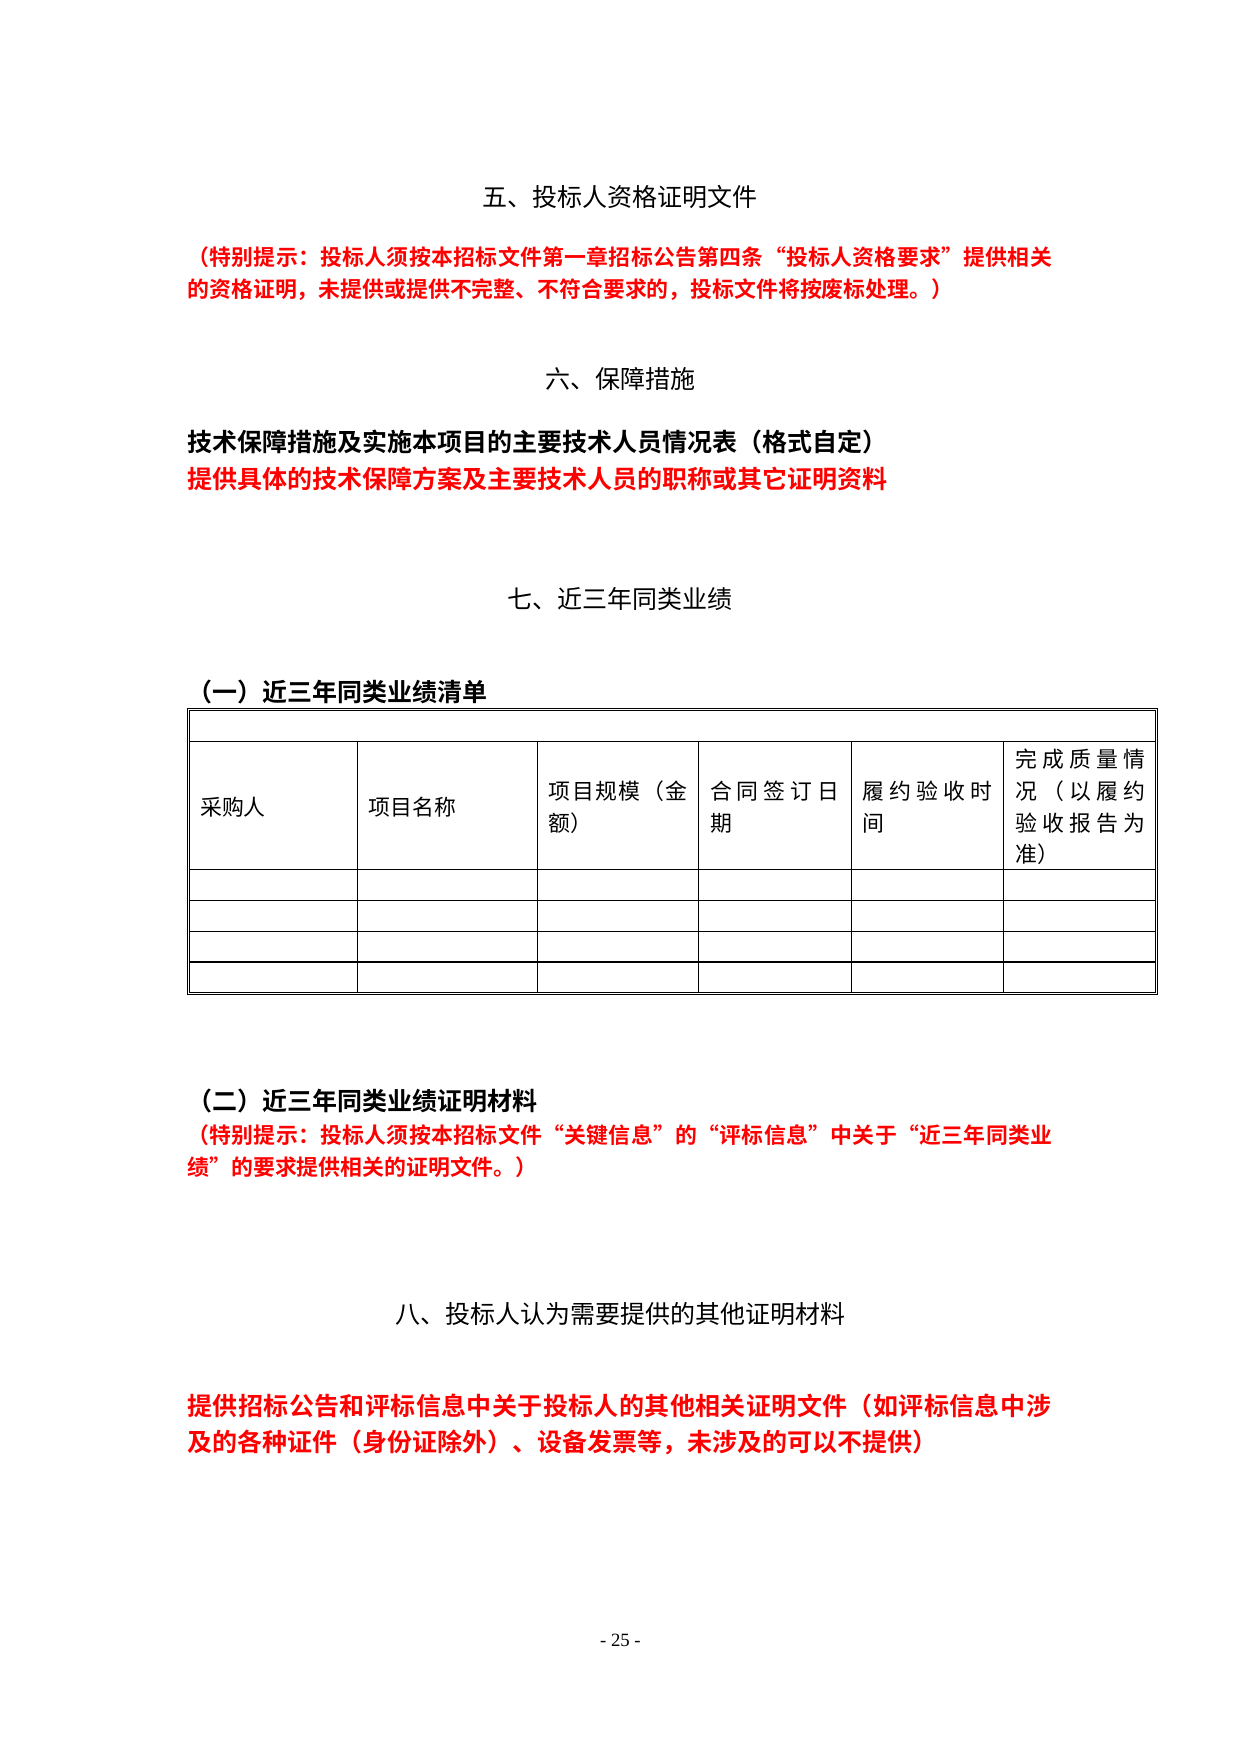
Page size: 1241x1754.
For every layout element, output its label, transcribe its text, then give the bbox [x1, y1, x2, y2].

text （特别提示：投标人须按本招标文件第一章招标公告第四条“投标人资格要求”提供相关的资格证明，未提供或提供不完整、不符合要求的，投标文件将按废标处理。） [187, 240, 1053, 304]
table_cell [699, 870, 851, 900]
table_cell [538, 870, 698, 900]
table_cell [852, 932, 1003, 961]
table_cell [358, 870, 537, 900]
subtitle 六、保障措施 [187, 359, 1053, 396]
table_cell [852, 963, 1003, 992]
subtitle 七、近三年同类业绩 [187, 580, 1053, 616]
table_cell [1004, 932, 1155, 961]
table_cell 完成质量情况（以履约验收报告为准） [1004, 742, 1155, 869]
table_cell 采购人 [190, 742, 357, 869]
table_cell [852, 901, 1003, 931]
subtitle 八、投标人认为需要提供的其他证明材料 [187, 1294, 1053, 1331]
table_cell [538, 932, 698, 961]
table_cell 履约验收时间 [852, 742, 1003, 869]
table_cell [358, 932, 537, 961]
table_cell [358, 901, 537, 931]
table_cell [1004, 901, 1155, 931]
text （二）近三年同类业绩证明材料 [187, 1082, 1053, 1118]
table_cell [358, 963, 537, 992]
text （特别提示：投标人须按本招标文件“关键信息”的“评标信息”中关于“近三年同类业绩”的要求提供相关的证明文件。） [187, 1118, 1053, 1181]
text （一）近三年同类业绩清单 [187, 672, 1053, 708]
text 提供招标公告和评标信息中关于投标人的其他相关证明文件（如评标信息中涉及的各种证件（身份证除外）、设备发票等，未涉及的可以不提供） [187, 1387, 1053, 1459]
table_header [190, 711, 1155, 741]
table_cell [699, 932, 851, 961]
table_cell [190, 870, 357, 900]
subtitle 五、投标人资格证明文件 [187, 177, 1053, 213]
table_cell [852, 870, 1003, 900]
table_cell [190, 901, 357, 931]
text 提供具体的技术保障方案及主要技术人员的职称或其它证明资料 [187, 459, 1053, 495]
table_cell [1004, 963, 1155, 992]
text 技术保障措施及实施本项目的主要技术人员情况表（格式自定） [187, 423, 1053, 459]
table_cell [1004, 870, 1155, 900]
table_cell [190, 932, 357, 961]
table_cell [190, 963, 357, 992]
table_cell 项目名称 [358, 742, 537, 869]
table_cell [699, 901, 851, 931]
table_cell [538, 963, 698, 992]
table_cell [538, 901, 698, 931]
table_cell [699, 963, 851, 992]
table_cell 项目规模（金额） [538, 742, 698, 869]
table_cell 合同签订日期 [699, 742, 851, 869]
